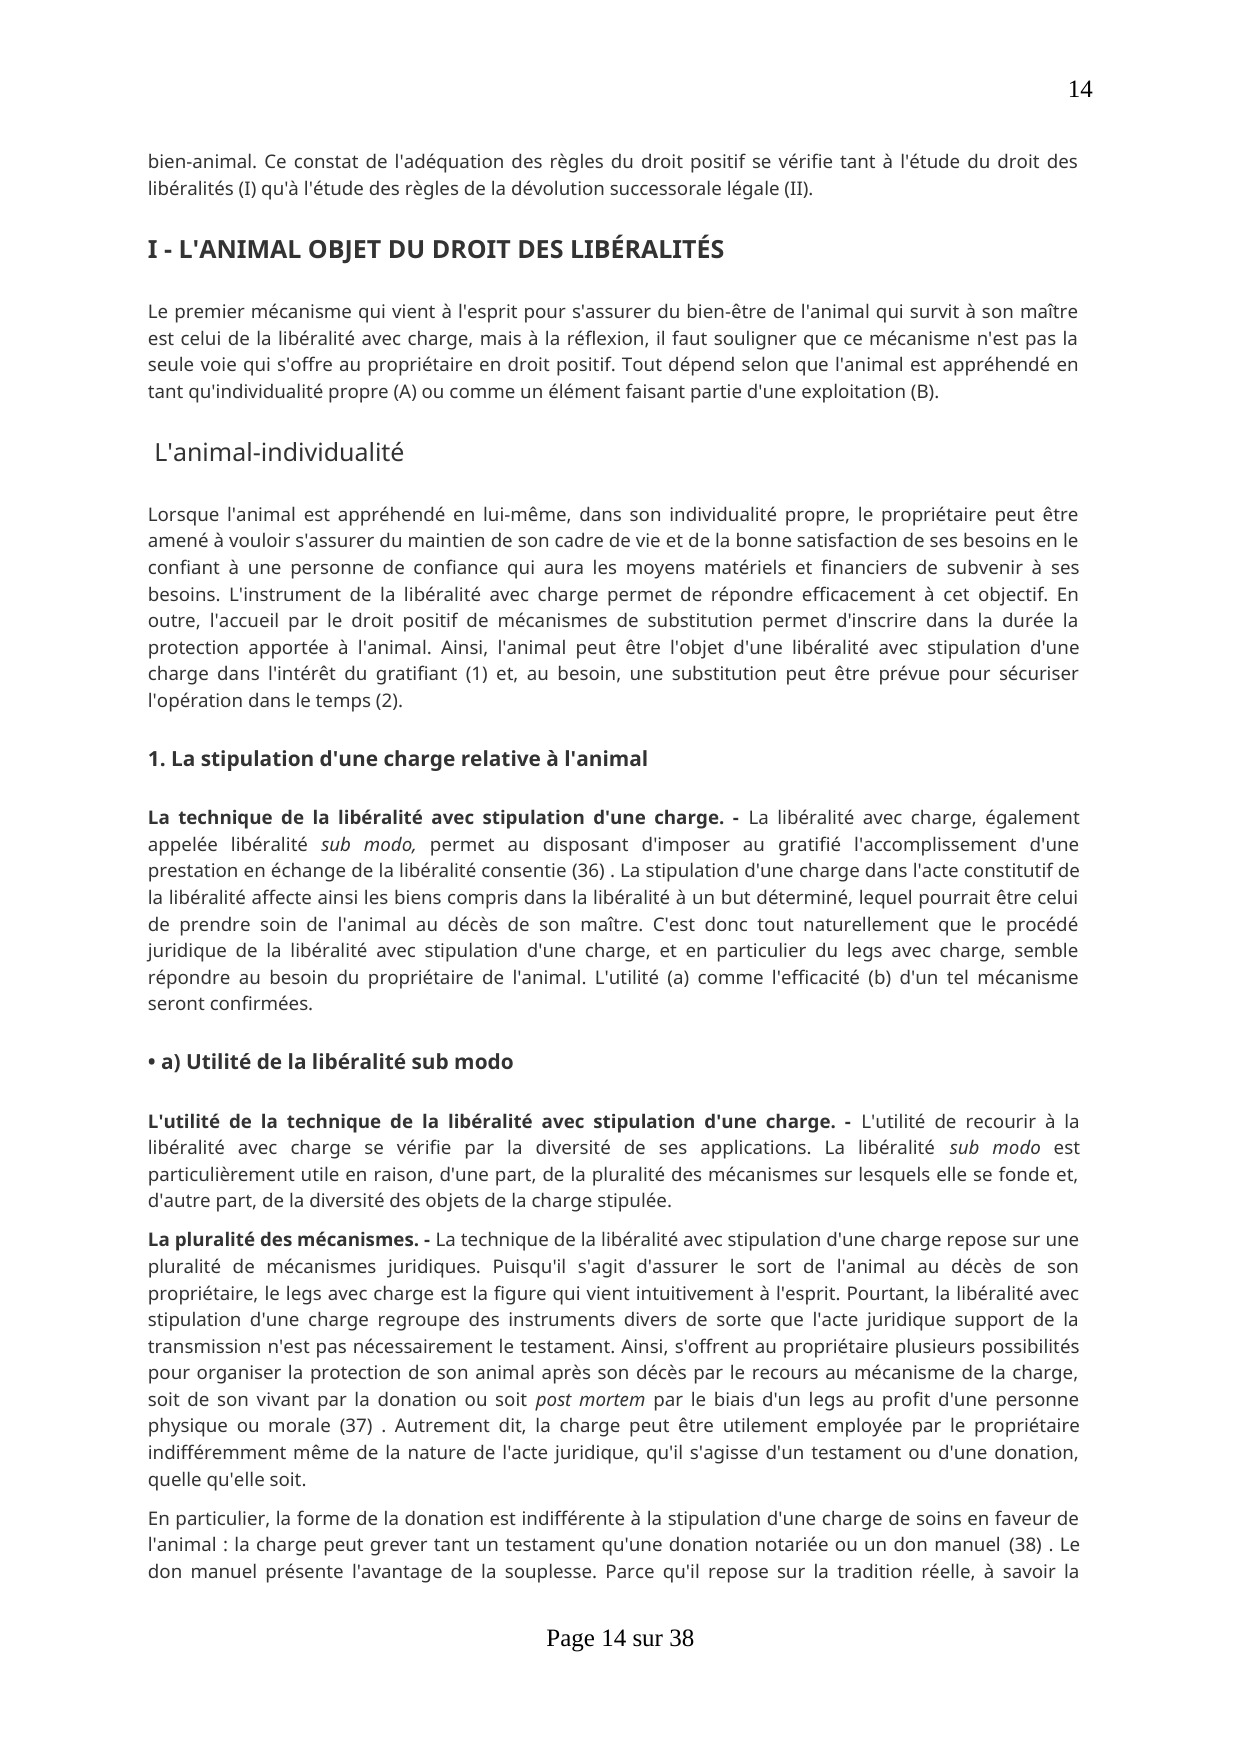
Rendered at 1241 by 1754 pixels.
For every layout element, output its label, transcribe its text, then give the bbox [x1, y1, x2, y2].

text → A - L'animal-individualité [148, 435, 1093, 469]
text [148, 1504, 1080, 1583]
text Le premier mécanisme qui vient à l'esprit pour s'assurer du bien-être de l'animal qui survit à son maître est celui de la libéralité avec charge, mais à la réflexion, il faut souligner que ce mécanisme n'est pas la seule voie qui s'offre au propriétaire en droit positif. Tout dépend selon que l'animal est appréhendé en tant qu'individualité propre (A) ou comme un élément faisant partie d'une exploitation (B). [148, 297, 1080, 403]
text Lorsque l'animal est appréhendé en lui-même, dans son individualité propre, le propriétaire peut être amené à vouloir s'assurer du maintien de son cadre de vie et de la bonne satisfaction de ses besoins en le confiant à une personne de confiance qui aura les moyens matériels et financiers de subvenir à ses besoins. L'instrument de la libéralité avec charge permet de répondre efficacement à cet objectif. En outre, l'accueil par le droit positif de mécanismes de substitution permet d'inscrire dans la durée la protection apportée à l'animal. Ainsi, l'animal peut être l'objet d'une libéralité avec stipulation d'une charge dans l'intérêt du gratifiant (1) et, au besoin, une substitution peut être prévue pour sécuriser l'opération dans le temps (2). [148, 500, 1080, 713]
text La technique de la libéralité avec stipulation d'une charge. - La libéralité avec charge, également appelée libéralité sub modo, permet au disposant d'imposer au gratifié l'accomplissement d'une prestation en échange de la libéralité consentie (36) . La stipulation d'une charge dans l'acte constitutif de la libéralité affecte ainsi les biens compris dans la libéralité à un but déterminé, lequel pourrait être celui de prendre soin de l'animal au décès de son maître. C'est donc tout naturellement que le procédé juridique de la libéralité avec stipulation d'une charge, et en particulier du legs avec charge, semble répondre au besoin du propriétaire de l'animal. L'utilité (a) comme l'efficacité (b) d'un tel mécanisme seront confirmées. [148, 803, 1080, 1016]
text La pluralité des mécanismes. - La technique de la libéralité avec stipulation d'une charge repose sur une pluralité de mécanismes juridiques. Puisqu'il s'agit d'assurer le sort de l'animal au décès de son propriétaire, le legs avec charge est la figure qui vient intuitivement à l'esprit. Pourtant, la libéralité avec stipulation d'une charge regroupe des instruments divers de sorte que l'acte juridique support de la transmission n'est pas nécessairement le testament. Ainsi, s'offrent au propriétaire plusieurs possibilités pour organiser la protection de son animal après son décès par le recours au mécanisme de la charge, soit de son vivant par la donation ou soit post mortem par le biais d'un legs au profit d'une personne physique ou morale (37) . Autrement dit, la charge peut être utilement employée par le propriétaire indifféremment même de la nature de l'acte juridique, qu'il s'agisse d'un testament ou d'une donation, quelle qu'elle soit. [148, 1226, 1080, 1491]
text 1. La stipulation d'une charge relative à l'animal [148, 744, 1093, 772]
text • a) Utilité de la libéralité sub modo [148, 1047, 1093, 1076]
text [148, 148, 1080, 201]
text I - L'ANIMAL OBJET DU DROIT DES LIBÉRALITÉS [148, 232, 1093, 266]
text L'utilité de la technique de la libéralité avec stipulation d'une charge. - L'utilité de recourir à la libéralité avec charge se vérifie par la diversité de ses applications. La libéralité sub modo est particulièrement utile en raison, d'une part, de la pluralité des mécanismes sur lesquels elle se fonde et, d'autre part, de la diversité des objets de la charge stipulée. [148, 1107, 1080, 1213]
